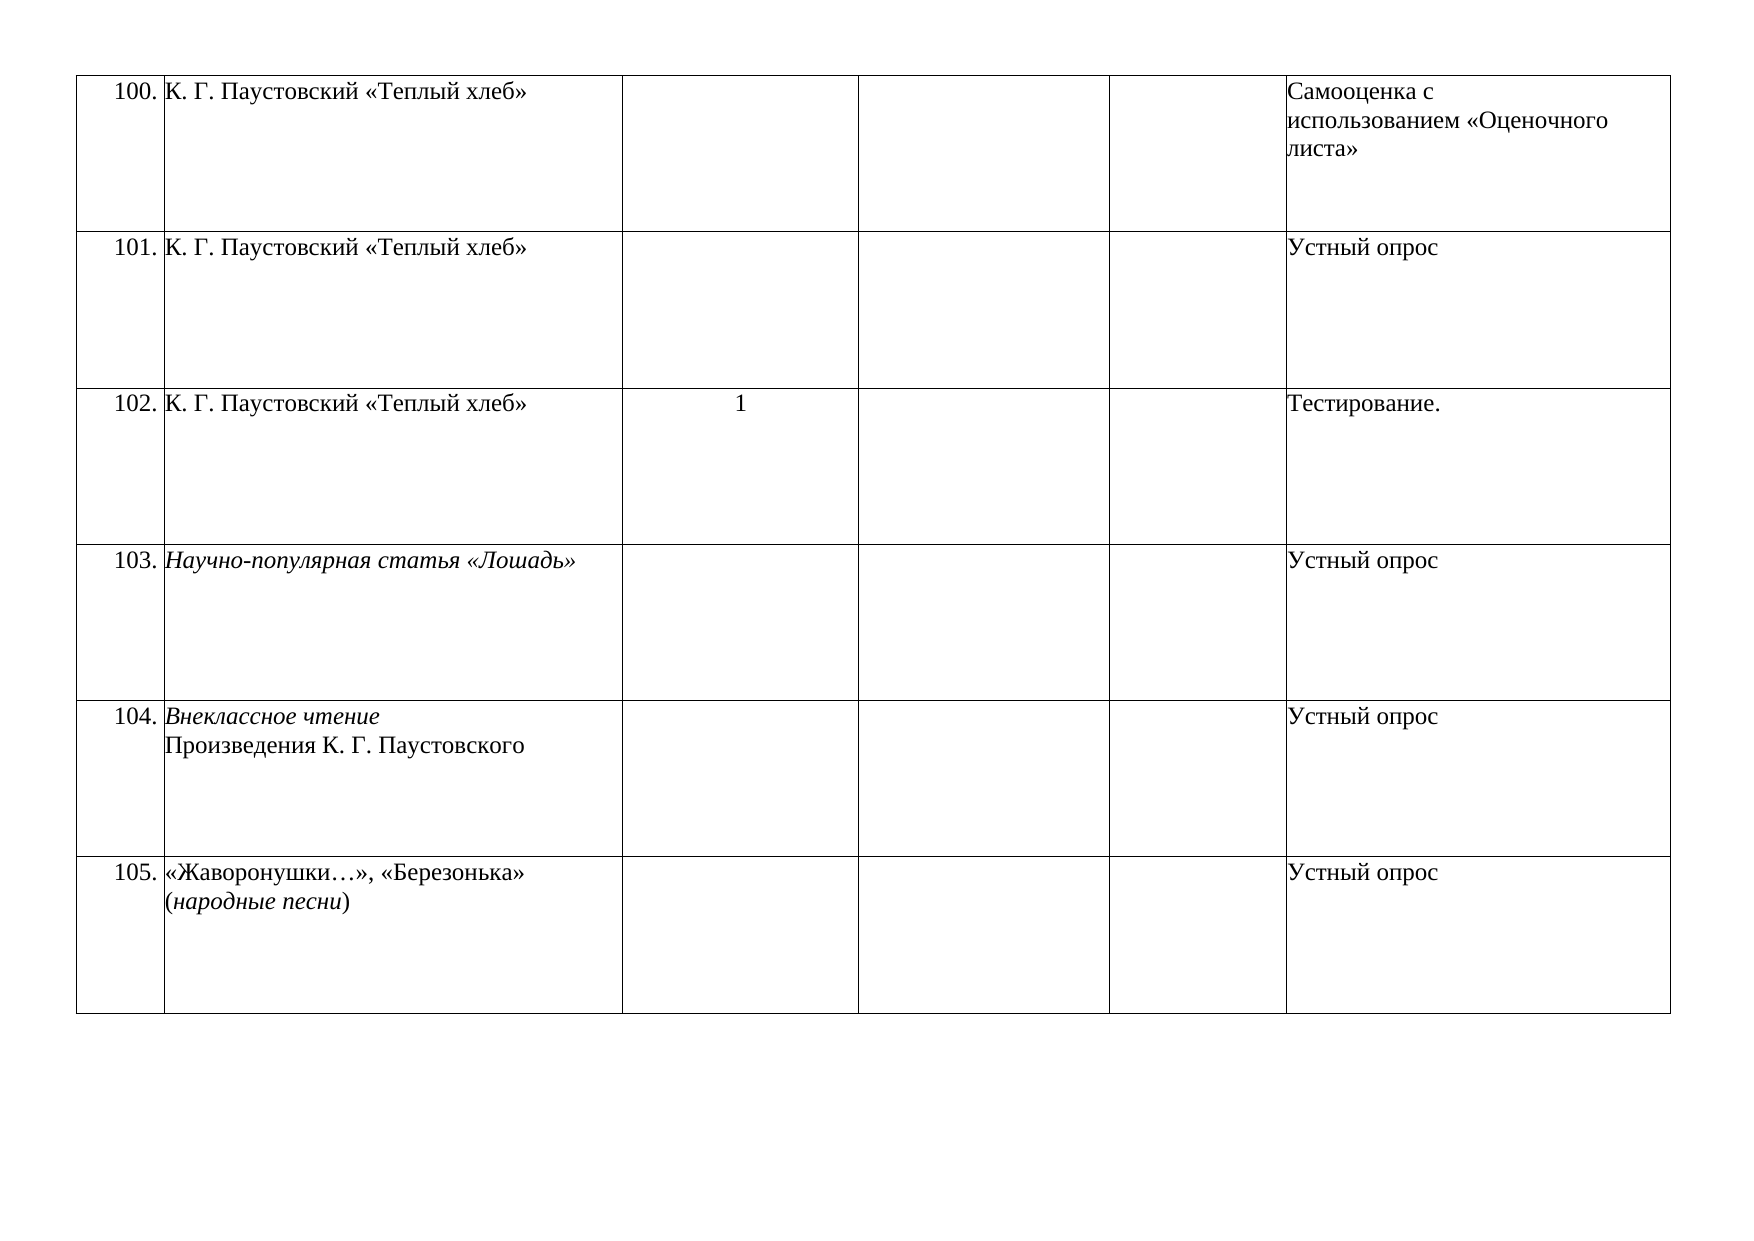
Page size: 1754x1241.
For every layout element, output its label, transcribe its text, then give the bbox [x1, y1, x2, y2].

table_cell [859, 232, 1109, 387]
table_cell [859, 76, 1109, 231]
table_cell [1110, 389, 1286, 544]
table_cell Устный опрос [1287, 701, 1670, 856]
table_cell [77, 545, 164, 700]
table_cell Устный опрос [1287, 232, 1670, 387]
table_cell [1110, 857, 1286, 1012]
table_cell [1110, 545, 1286, 700]
table_cell К. Г. Паустовский «Теплый хлеб» [165, 232, 622, 387]
table_cell [623, 701, 858, 856]
table_cell Внеклассное чтение Произведения К. Г. Паустовского [165, 701, 622, 856]
table_cell [859, 701, 1109, 856]
table_cell [623, 232, 858, 387]
table_cell 1 [623, 389, 858, 544]
table_cell [77, 857, 164, 1012]
table_cell [77, 389, 164, 544]
table_cell Научно-популярная статья «Лошадь» [165, 545, 622, 700]
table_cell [165, 857, 622, 1012]
table_cell Устный опрос [1287, 857, 1670, 1012]
table_cell Тестирование. [1287, 389, 1670, 544]
table_cell [1110, 701, 1286, 856]
table_cell [623, 857, 858, 1012]
table_cell К. Г. Паустовский «Теплый хлеб» [165, 76, 622, 231]
table_cell Самооценка с использованием «Оценочного листа» [1287, 76, 1670, 231]
table_cell [77, 701, 164, 856]
table_cell [1110, 232, 1286, 387]
table_cell [623, 76, 858, 231]
table_cell [859, 545, 1109, 700]
table_cell [623, 545, 858, 700]
table_cell [1110, 76, 1286, 231]
table_cell К. Г. Паустовский «Теплый хлеб» [165, 389, 622, 544]
table_cell [77, 232, 164, 387]
table_cell [859, 857, 1109, 1012]
table_cell Устный опрос [1287, 545, 1670, 700]
table_cell [859, 389, 1109, 544]
table_cell [77, 76, 164, 231]
